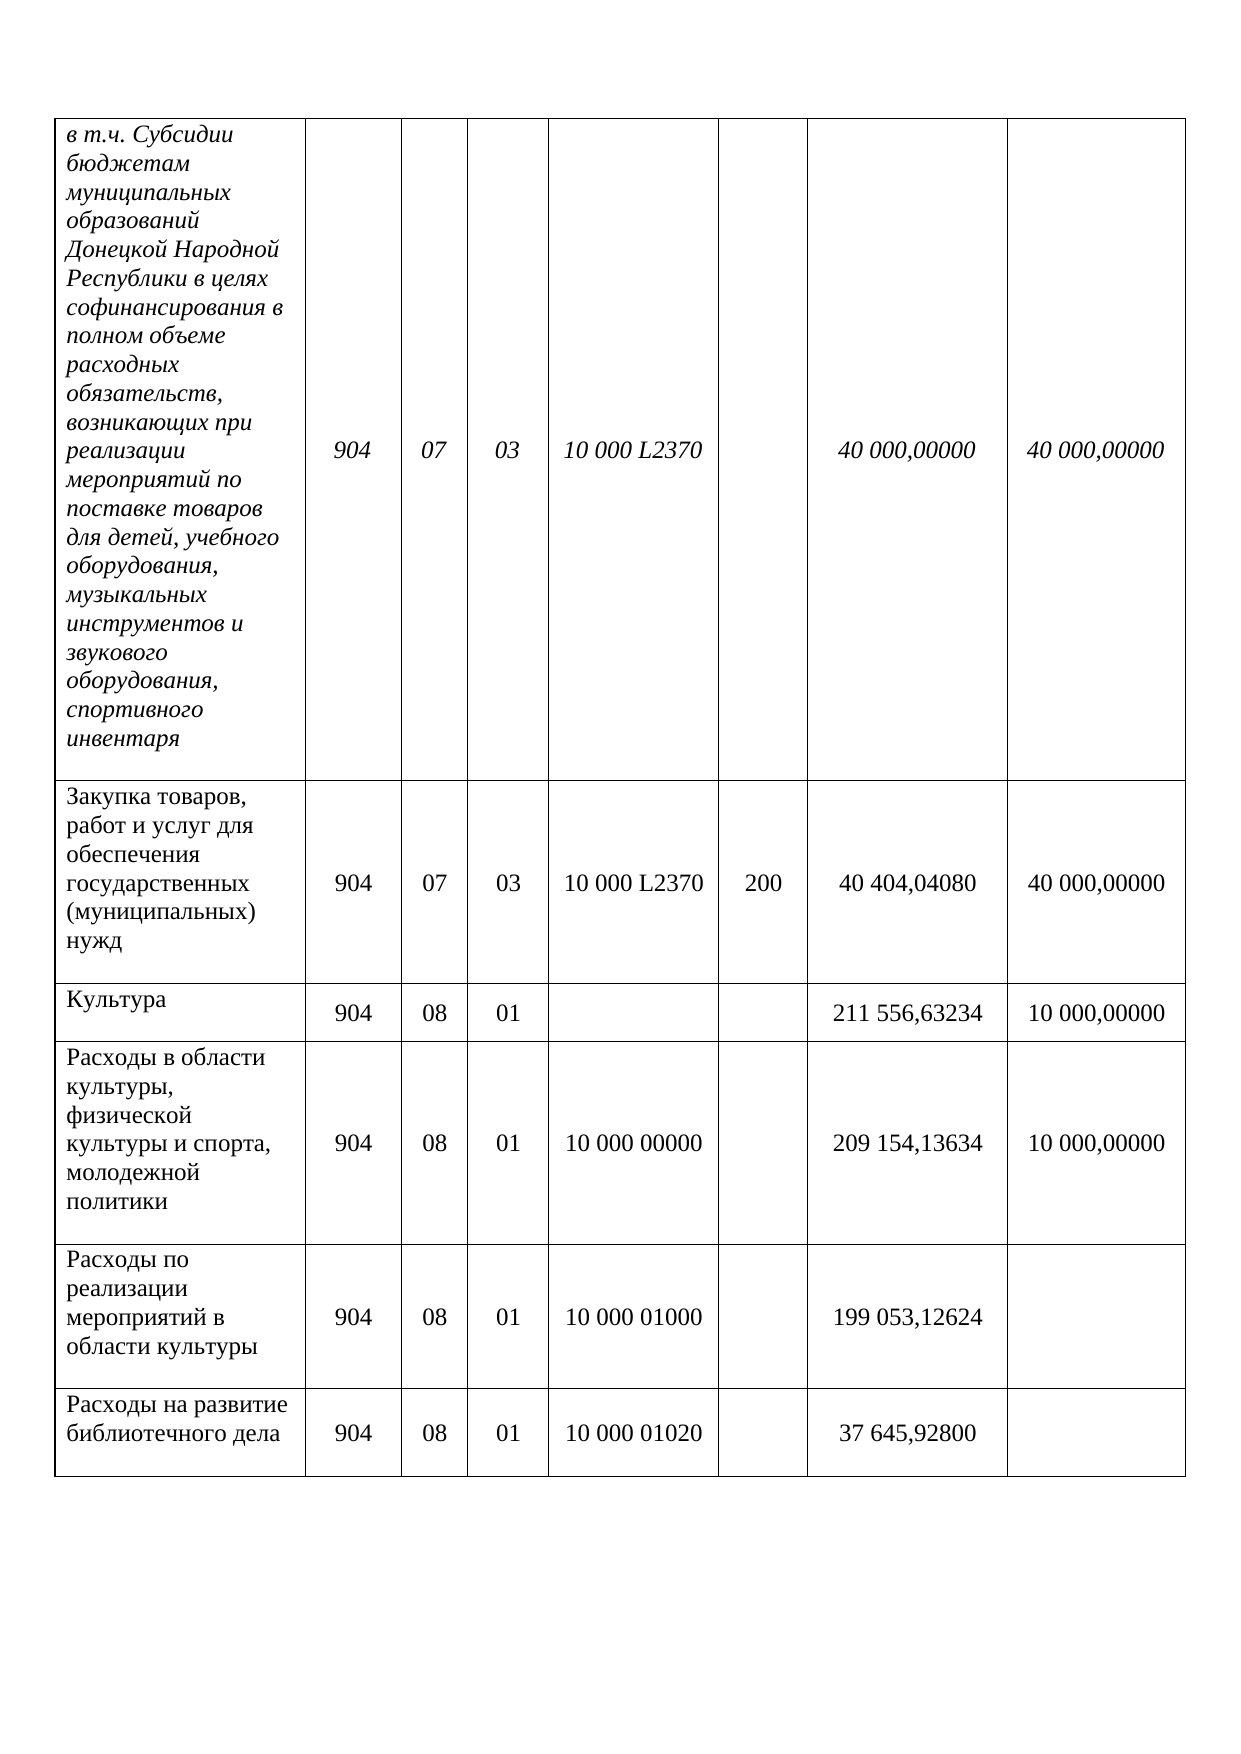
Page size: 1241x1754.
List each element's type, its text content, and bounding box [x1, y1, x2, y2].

table_cell 10 000,00000 [1008, 1042, 1185, 1243]
table_cell Культура [56, 984, 305, 1041]
table_cell 01 [468, 1389, 548, 1476]
table_cell Расходы в области культуры, физической культуры и спорта, молодежной политики [56, 1042, 305, 1243]
table_cell [1008, 1245, 1185, 1388]
table_cell 08 [402, 1042, 467, 1243]
table_cell 03 [468, 781, 548, 983]
table_cell 01 [468, 1042, 548, 1243]
table_cell 40 000,00000 [1008, 781, 1185, 983]
table_cell [549, 984, 718, 1041]
table_cell 40 404,04080 [808, 781, 1007, 983]
table_cell [1008, 1389, 1185, 1476]
table_cell [719, 1042, 807, 1243]
table_cell 10 000 01000 [549, 1245, 718, 1388]
table_cell [719, 984, 807, 1041]
table_cell 01 [468, 984, 548, 1041]
table_cell 904 [306, 984, 401, 1041]
table_cell 209 154,13634 [808, 1042, 1007, 1243]
table_cell 199 053,12624 [808, 1245, 1007, 1388]
table_cell 08 [402, 1245, 467, 1388]
table_cell 03 [468, 119, 548, 780]
table_cell 211 556,63234 [808, 984, 1007, 1041]
table_cell 01 [468, 1245, 548, 1388]
table_cell 40 000,00000 [808, 119, 1007, 780]
table_cell [719, 1389, 807, 1476]
table_cell 200 [719, 781, 807, 983]
table_cell 904 [306, 1389, 401, 1476]
table_cell 07 [402, 119, 467, 780]
table_cell [719, 119, 807, 780]
table_cell 08 [402, 984, 467, 1041]
table_cell в т.ч. Субсидии бюджетам муниципальных образований Донецкой Народной Республики в целях софинансирования в полном объеме расходных обязательств, возникающих при реализации мероприятий по поставке товаров для детей, учебного оборудования, музыкальных инструментов и звукового оборудования, спортивного инвентаря [56, 119, 305, 780]
table_cell Расходы по реализации мероприятий в области культуры [56, 1245, 305, 1388]
table_cell Расходы на развитие библиотечного дела [56, 1389, 305, 1476]
table_cell 904 [306, 781, 401, 983]
table_cell 10 000 01020 [549, 1389, 718, 1476]
table_cell 904 [306, 1042, 401, 1243]
table_cell Закупка товаров, работ и услуг для обеспечения государственных (муниципальных) нужд [56, 781, 305, 983]
table_cell 07 [402, 781, 467, 983]
table_cell 40 000,00000 [1008, 119, 1185, 780]
table_cell 10 000,00000 [1008, 984, 1185, 1041]
table_cell 10 000 L2370 [549, 781, 718, 983]
table_cell [719, 1245, 807, 1388]
table_cell 10 000 L2370 [549, 119, 718, 780]
table_cell 37 645,92800 [808, 1389, 1007, 1476]
table_cell 904 [306, 119, 401, 780]
table_cell 10 000 00000 [549, 1042, 718, 1243]
table_cell 904 [306, 1245, 401, 1388]
table_cell 08 [402, 1389, 467, 1476]
